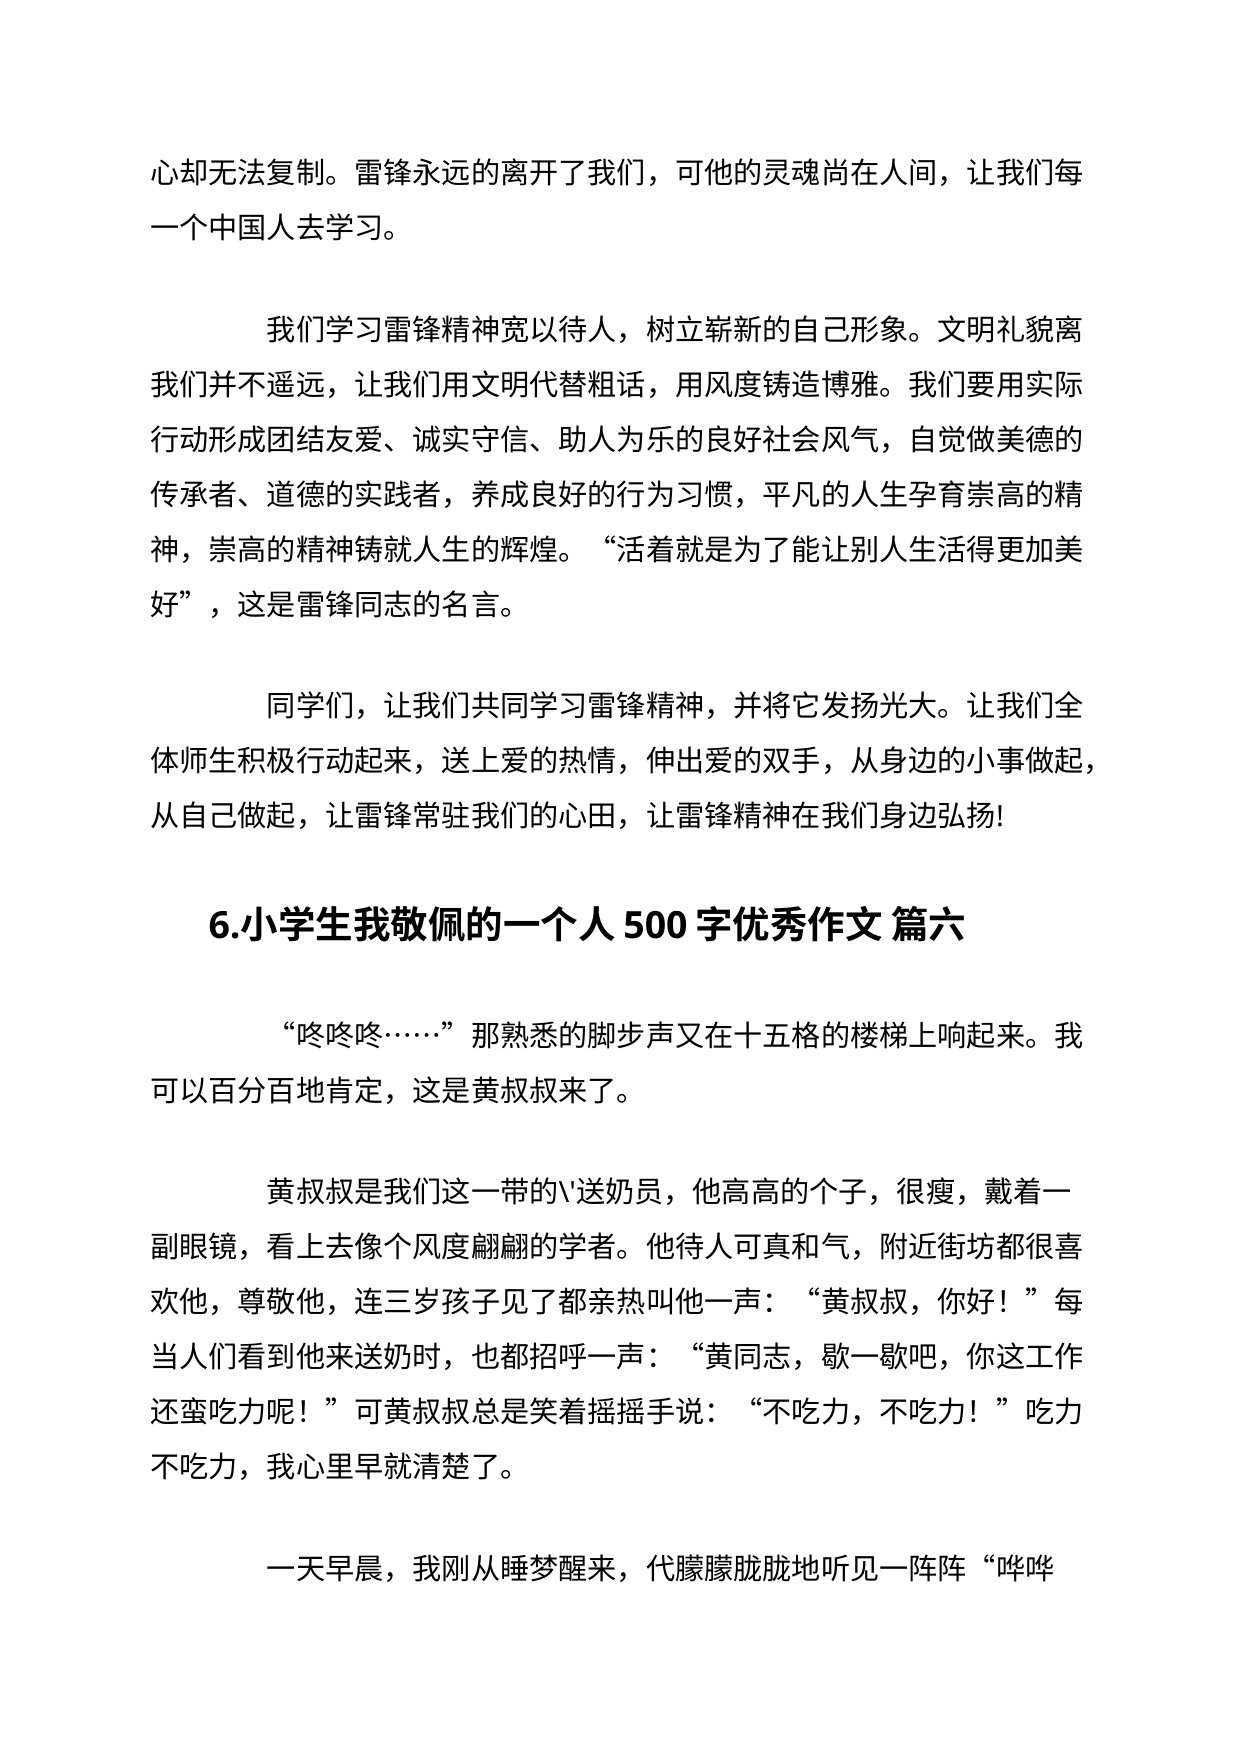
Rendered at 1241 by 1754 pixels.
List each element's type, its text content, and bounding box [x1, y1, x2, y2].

text 6.小学生我敬佩的一个人500字优秀作文 篇六 [150, 895, 1090, 949]
text “咚咚咚……”那熟悉的脚步声又在十五格的楼梯上响起来。我可以百分百地肯定，这是黄叔叔来了。 [150, 1012, 1090, 1109]
text 同学们，让我们共同学习雷锋精神，并将它发扬光大。让我们全体师生积极行动起来，送上爱的热情，伸出爱的双手，从身边的小事做起，从自己做起，让雷锋常驻我们的心田，让雷锋精神在我们身边弘扬! [150, 683, 1090, 835]
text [150, 150, 1090, 247]
text 我们学习雷锋精神宽以待人，树立崭新的自己形象。文明礼貌离我们并不遥远，让我们用文明代替粗话，用风度铸造博雅。我们要用实际行动形成团结友爱、诚实守信、助人为乐的良好社会风气，自觉做美德的传承者、道德的实践者，养成良好的行为习惯，平凡的人生孕育崇高的精神，崇高的精神铸就人生的辉煌。“活着就是为了能让别人生活得更加美好”，这是雷锋同志的名言。 [150, 307, 1090, 623]
text 黄叔叔是我们这一带的\'送奶员，他高高的个子，很瘦，戴着一副眼镜，看上去像个风度翩翩的学者。他待人可真和气，附近街坊都很喜欢他，尊敬他，连三岁孩子见了都亲热叫他一声：“黄叔叔，你好！”每当人们看到他来送奶时，也都招呼一声：“黄同志，歇一歇吧，你这工作还蛮吃力呢！”可黄叔叔总是笑着摇摇手说：“不吃力，不吃力！”吃力不吃力，我心里早就清楚了。 [150, 1169, 1090, 1486]
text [150, 1545, 1090, 1588]
